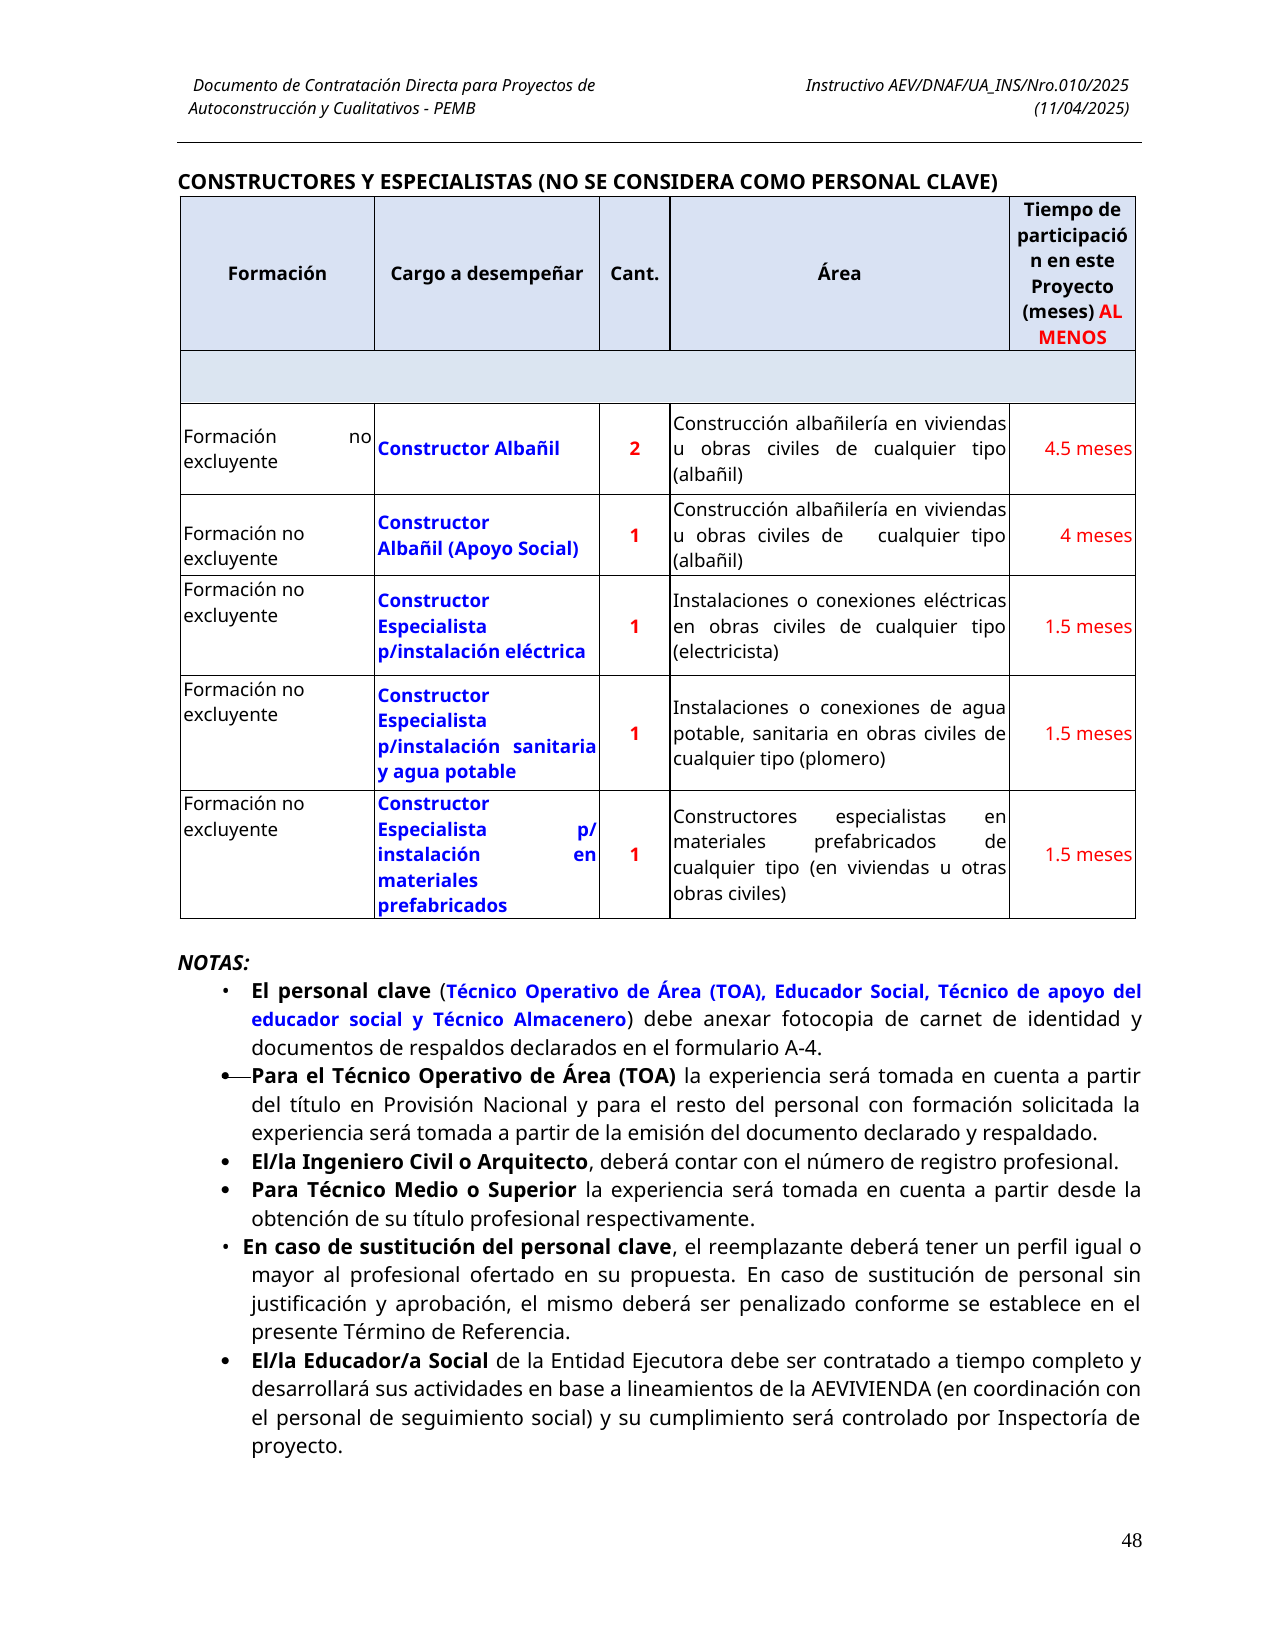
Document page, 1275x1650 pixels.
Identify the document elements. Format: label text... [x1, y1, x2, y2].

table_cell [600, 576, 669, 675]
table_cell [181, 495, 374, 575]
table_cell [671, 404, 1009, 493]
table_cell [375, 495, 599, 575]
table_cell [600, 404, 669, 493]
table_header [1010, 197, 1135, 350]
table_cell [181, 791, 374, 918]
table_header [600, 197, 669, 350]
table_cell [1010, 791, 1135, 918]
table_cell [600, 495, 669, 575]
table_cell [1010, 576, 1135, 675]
text NOTAS: [177, 948, 1142, 976]
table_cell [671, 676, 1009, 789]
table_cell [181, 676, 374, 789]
list El/la Educador/a Social de la Entidad Ejecutora debe ser contratado a tiempo completo y desarrollará sus actividades en base a lineamientos de la AEVIVIENDA (en coordinación con el personal de seguimiento social) y su cumplimiento será controlado por Inspectoría de proyecto. [222, 1346, 1142, 1459]
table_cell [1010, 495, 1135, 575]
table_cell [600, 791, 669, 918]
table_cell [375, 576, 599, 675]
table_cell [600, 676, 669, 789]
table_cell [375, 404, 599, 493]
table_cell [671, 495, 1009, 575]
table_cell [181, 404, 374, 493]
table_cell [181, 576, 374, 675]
list El/la Ingeniero Civil o Arquitecto, deberá contar con el número de registro profesional. [222, 1147, 1142, 1175]
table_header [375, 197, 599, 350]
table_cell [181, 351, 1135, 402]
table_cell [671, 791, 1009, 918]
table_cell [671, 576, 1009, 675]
list Para el Técnico Operativo de Área (TOA) la experiencia será tomada en cuenta a partir del título en Provisión Nacional y para el resto del personal con formación solicitada la experiencia será tomada a partir de la emisión del documento declarado y respaldado. [222, 1061, 1142, 1147]
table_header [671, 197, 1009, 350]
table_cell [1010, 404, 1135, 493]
text CONSTRUCTORES Y ESPECIALISTAS (NO SE CONSIDERA COMO PERSONAL CLAVE) [177, 167, 1142, 196]
text • El personal clave (Técnico Operativo de Área (TOA), Educador Social, Técnico de apoyo del educador social y Técnico Almacenero) debe anexar fotocopia de carnet de identidad y documentos de respaldos declarados en el formulario A-4. [222, 976, 1142, 1061]
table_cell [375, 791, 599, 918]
list Para Técnico Medio o Superior la experiencia será tomada en cuenta a partir desde la obtención de su título profesional respectivamente. [222, 1175, 1142, 1232]
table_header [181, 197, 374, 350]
text • En caso de sustitución del personal clave, el reemplazante deberá tener un perfil igual o mayor al profesional ofertado en su propuesta. En caso de sustitución de personal sin justificación y aprobación, el mismo deberá ser penalizado conforme se establece en el presente Término de Referencia. [222, 1232, 1142, 1346]
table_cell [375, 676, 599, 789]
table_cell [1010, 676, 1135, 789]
